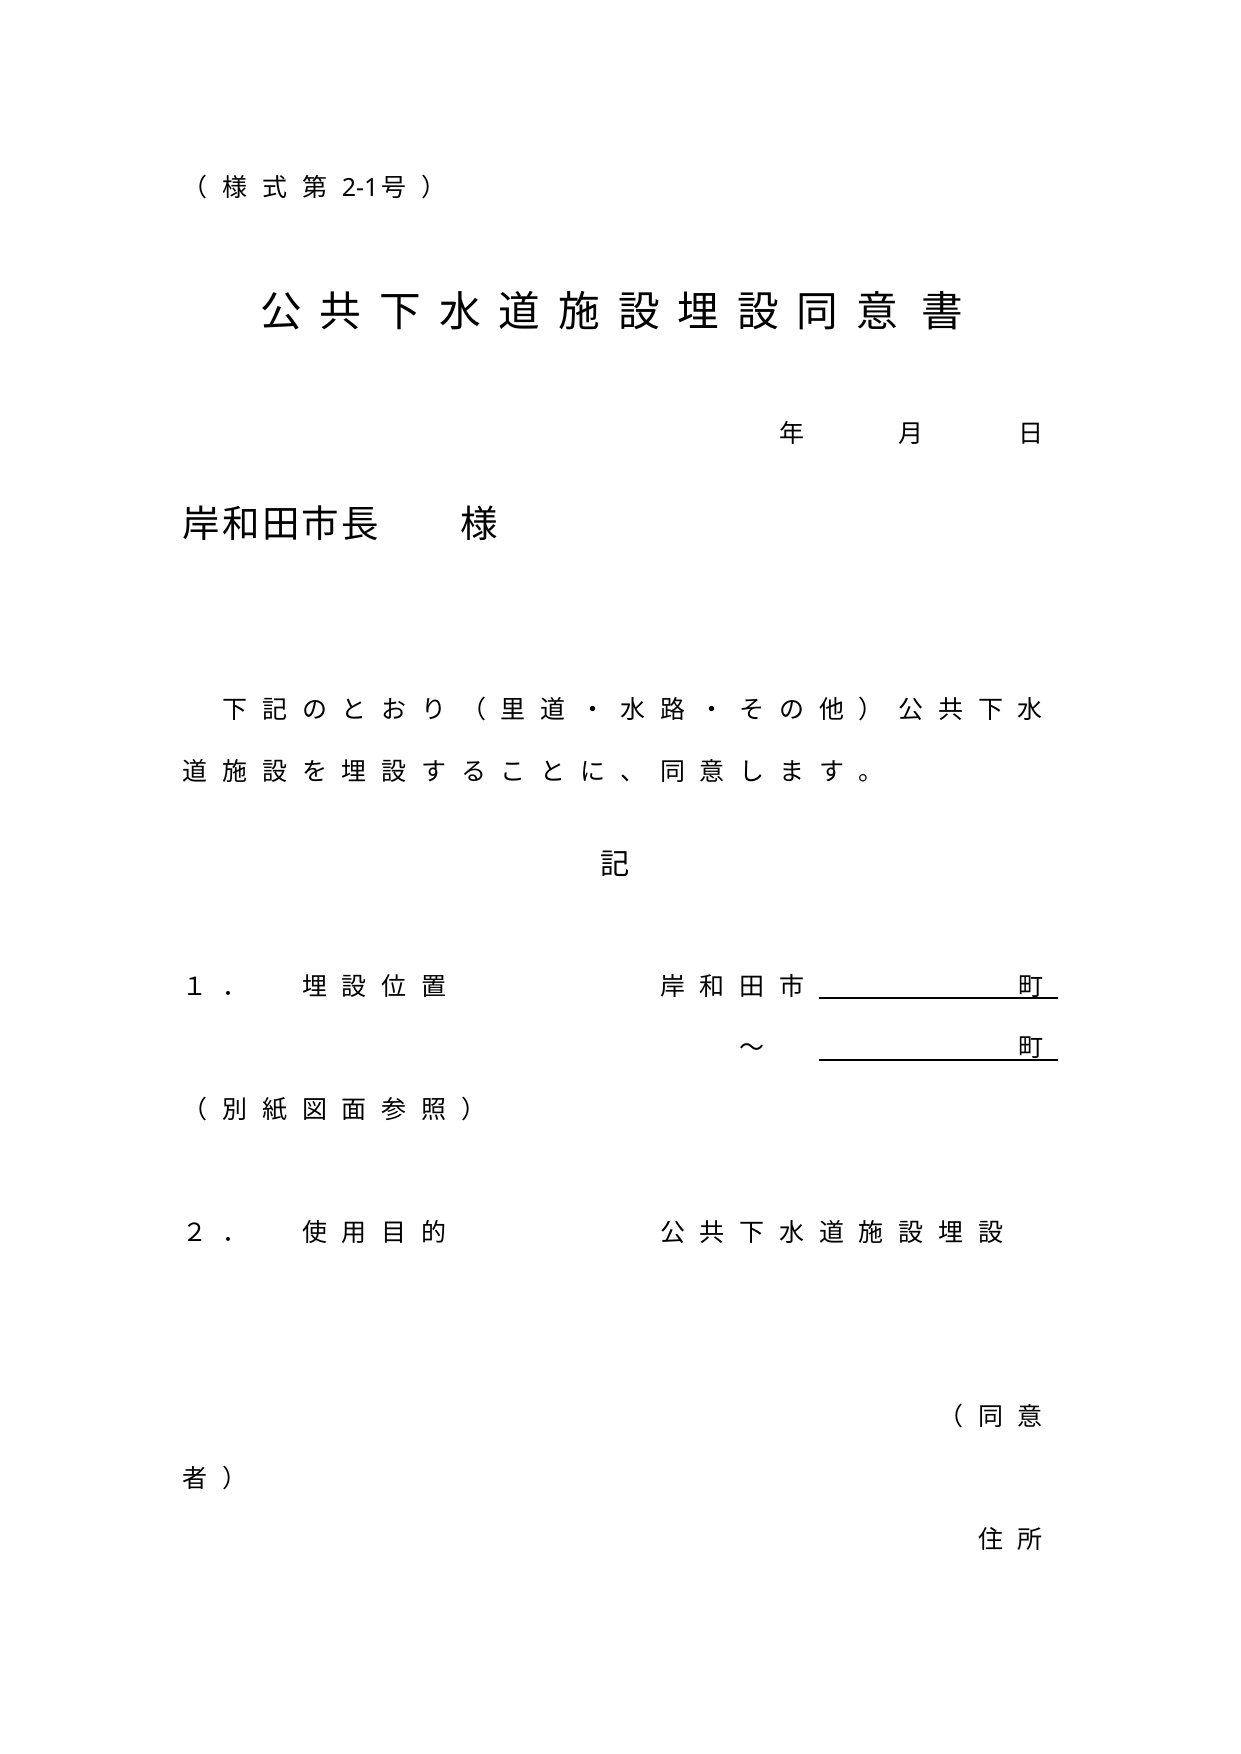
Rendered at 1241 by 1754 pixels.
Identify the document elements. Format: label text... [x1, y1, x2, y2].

text （様式第2-1号） [182, 155, 1058, 216]
text 公共下水道施設埋設同意書 [182, 278, 1058, 339]
text ～ 町 （別紙図面参照） [182, 1015, 1058, 1138]
subtitle 記 [182, 831, 1058, 892]
list 埋設位置 岸和田市 町 [182, 954, 1058, 1015]
text （同意者） [182, 1384, 1058, 1507]
text 岸和田市長 様 [182, 493, 1058, 554]
text 下記のとおり（里道・水路・その他）公共下水道施設を埋設することに、同意します。 [182, 677, 1058, 800]
text 令和 年 月 日 [182, 401, 1058, 462]
text 住所 [182, 1507, 1058, 1568]
list 使用目的 公共下水道施設埋設 [182, 1199, 1058, 1261]
